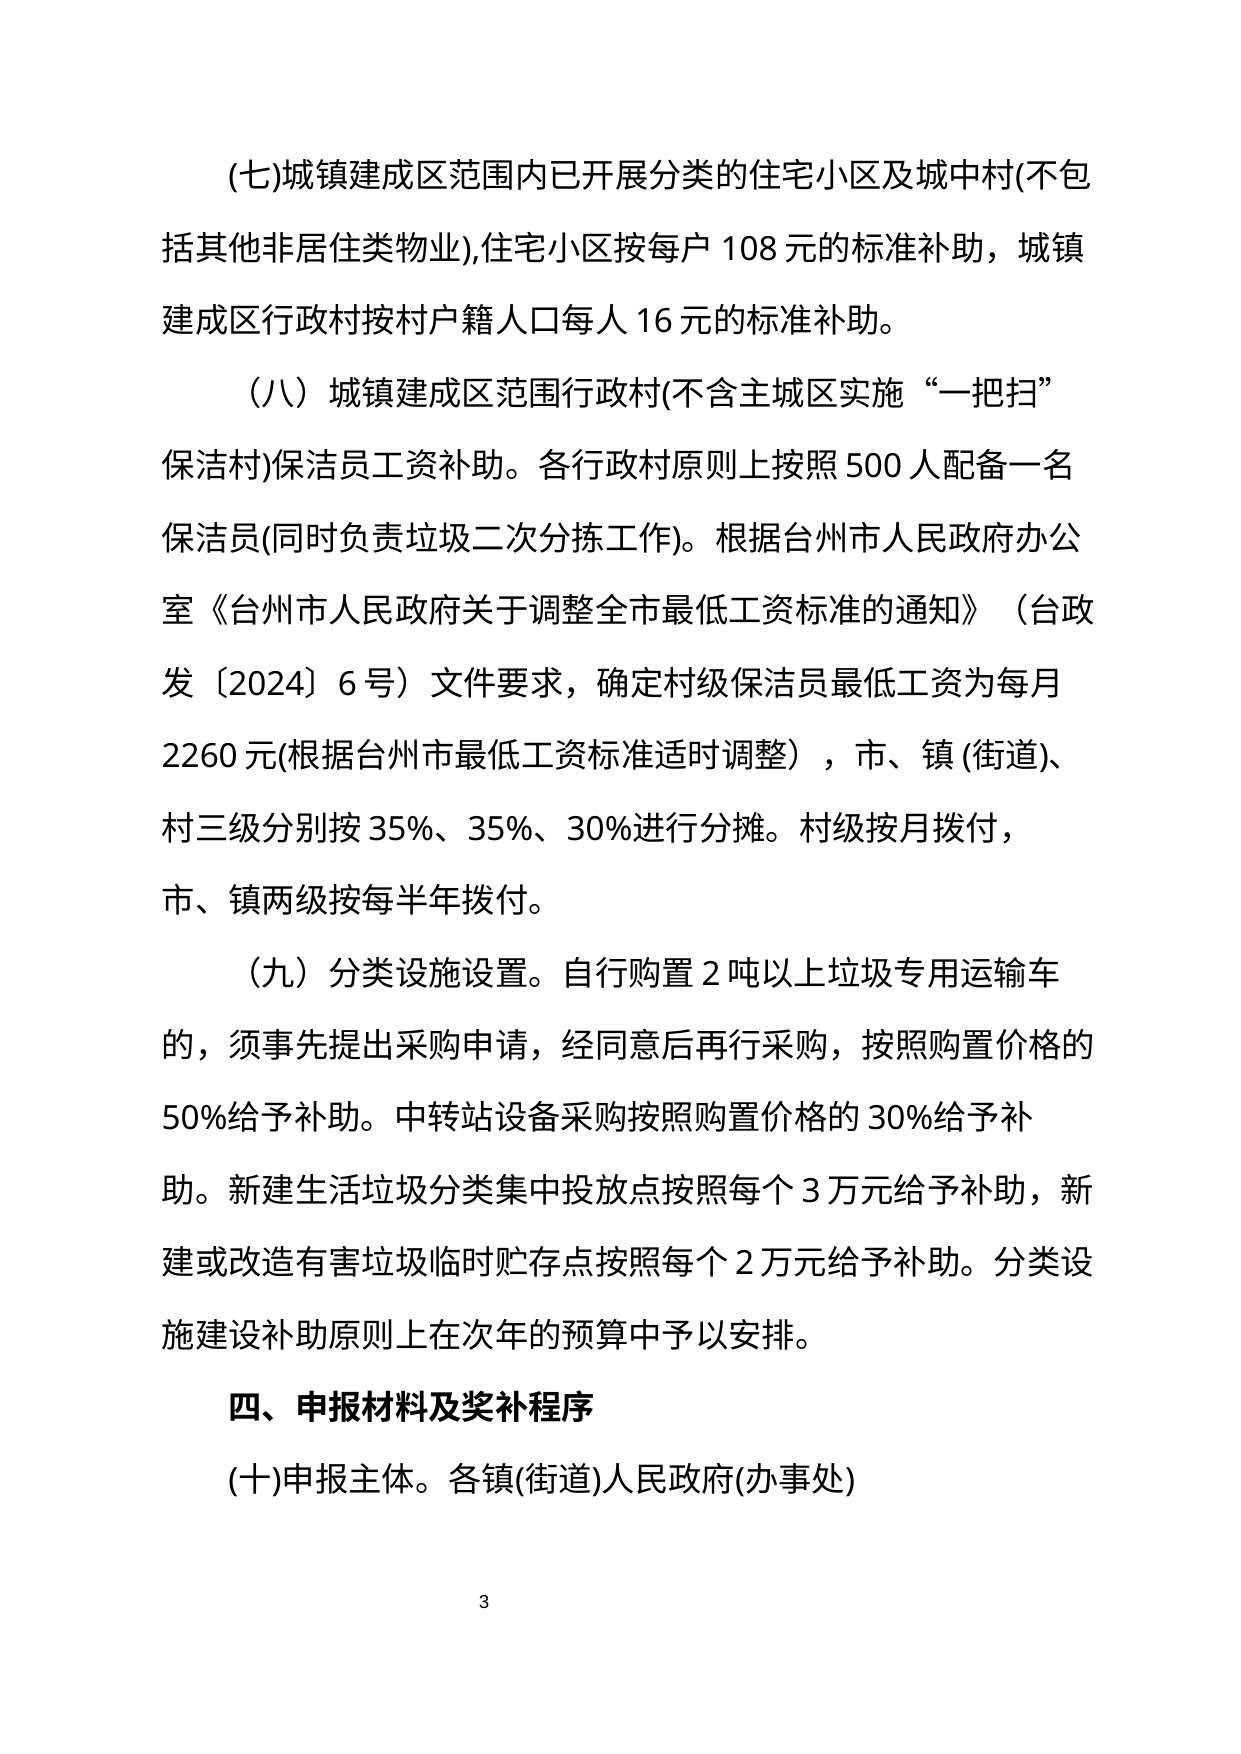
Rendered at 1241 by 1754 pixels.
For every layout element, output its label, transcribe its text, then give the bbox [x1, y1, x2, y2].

text (七)城镇建成区范围内已开展分类的住宅小区及城中村(不包括其他非居住类物业),住宅小区按每户108元的标准补助，城镇建成区行政村按村户籍人口每人16元的标准补助。 [161, 149, 1096, 342]
text 四、申报材料及奖补程序 [161, 1381, 1096, 1429]
text (十)申报主体。各镇(街道)人民政府(办事处) [161, 1453, 1096, 1502]
text （八）城镇建成区范围行政村(不含主城区实施“一把扫”保洁村)保洁员工资补助。各行政村原则上按照500人配备一名保洁员(同时负责垃圾二次分拣工作)。根据台州市人民政府办公室《台州市人民政府关于调整全市最低工资标准的通知》（台政发〔2024〕6号）文件要求，确定村级保洁员最低工资为每月2260元(根据台州市最低工资标准适时调整），市、镇 (街道)、村三级分别按35%、35%、30%进行分摊。村级按月拨付，市、镇两级按每半年拨付。 [161, 367, 1096, 922]
text （九）分类设施设置。自行购置2吨以上垃圾专用运输车的，须事先提出采购申请，经同意后再行采购，按照购置价格的50%给予补助。中转站设备采购按照购置价格的30%给予补助。新建生活垃圾分类集中投放点按照每个3万元给予补助，新建或改造有害垃圾临时贮存点按照每个2万元给予补助。分类设施建设补助原则上在次年的预算中予以安排。 [161, 946, 1096, 1357]
